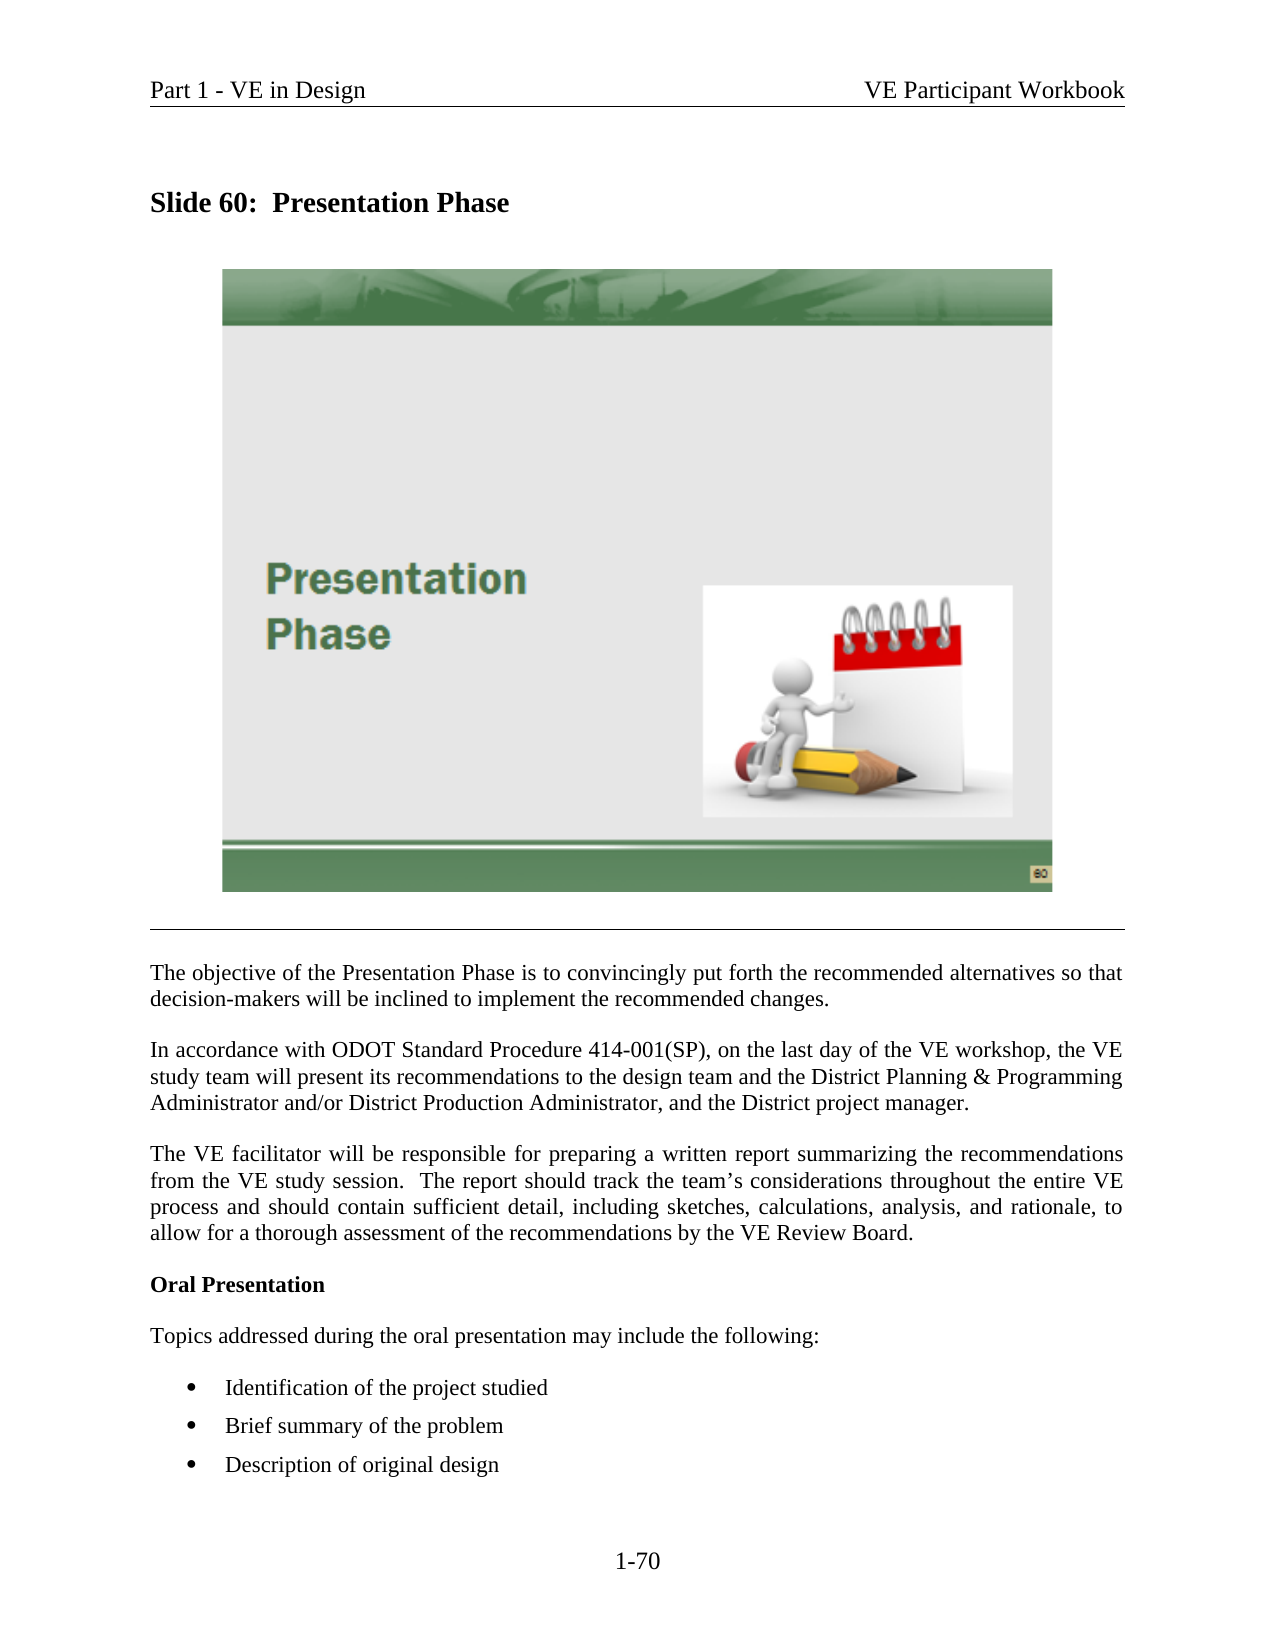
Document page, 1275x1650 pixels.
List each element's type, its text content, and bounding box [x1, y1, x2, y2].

text The VE facilitator will be responsible for preparing a written report summarizing the recommendations from the VE study session. The report should track the team’s considerations throughout the entire VE process and should contain sufficient detail, including sketches, calculations, analysis, and rationale, to allow for a thorough assessment of the recommendations by the VE Review Board. [150, 1140, 1125, 1246]
text Description of original design [187, 1451, 1125, 1478]
text Brief summary of the problem [187, 1412, 1125, 1439]
picture [222, 269, 1053, 892]
text In accordance with ODOT Standard Procedure 414-001(SP), on the last day of the VE workshop, the VE study team will present its recommendations to the design team and the District Planning & Programming Administrator and/or District Production Administrator, and the District project manager. [150, 1036, 1125, 1115]
text Oral Presentation [150, 1271, 1125, 1297]
text The objective of the Presentation Phase is to convincingly put forth the recommended alternatives so that decision-makers will be inclined to implement the recommended changes. [150, 959, 1125, 1011]
subtitle Slide 60: Presentation Phase [150, 186, 1125, 219]
text Identification of the project studied [187, 1373, 1125, 1400]
text Topics addressed during the oral presentation may include the following: [150, 1322, 1125, 1348]
